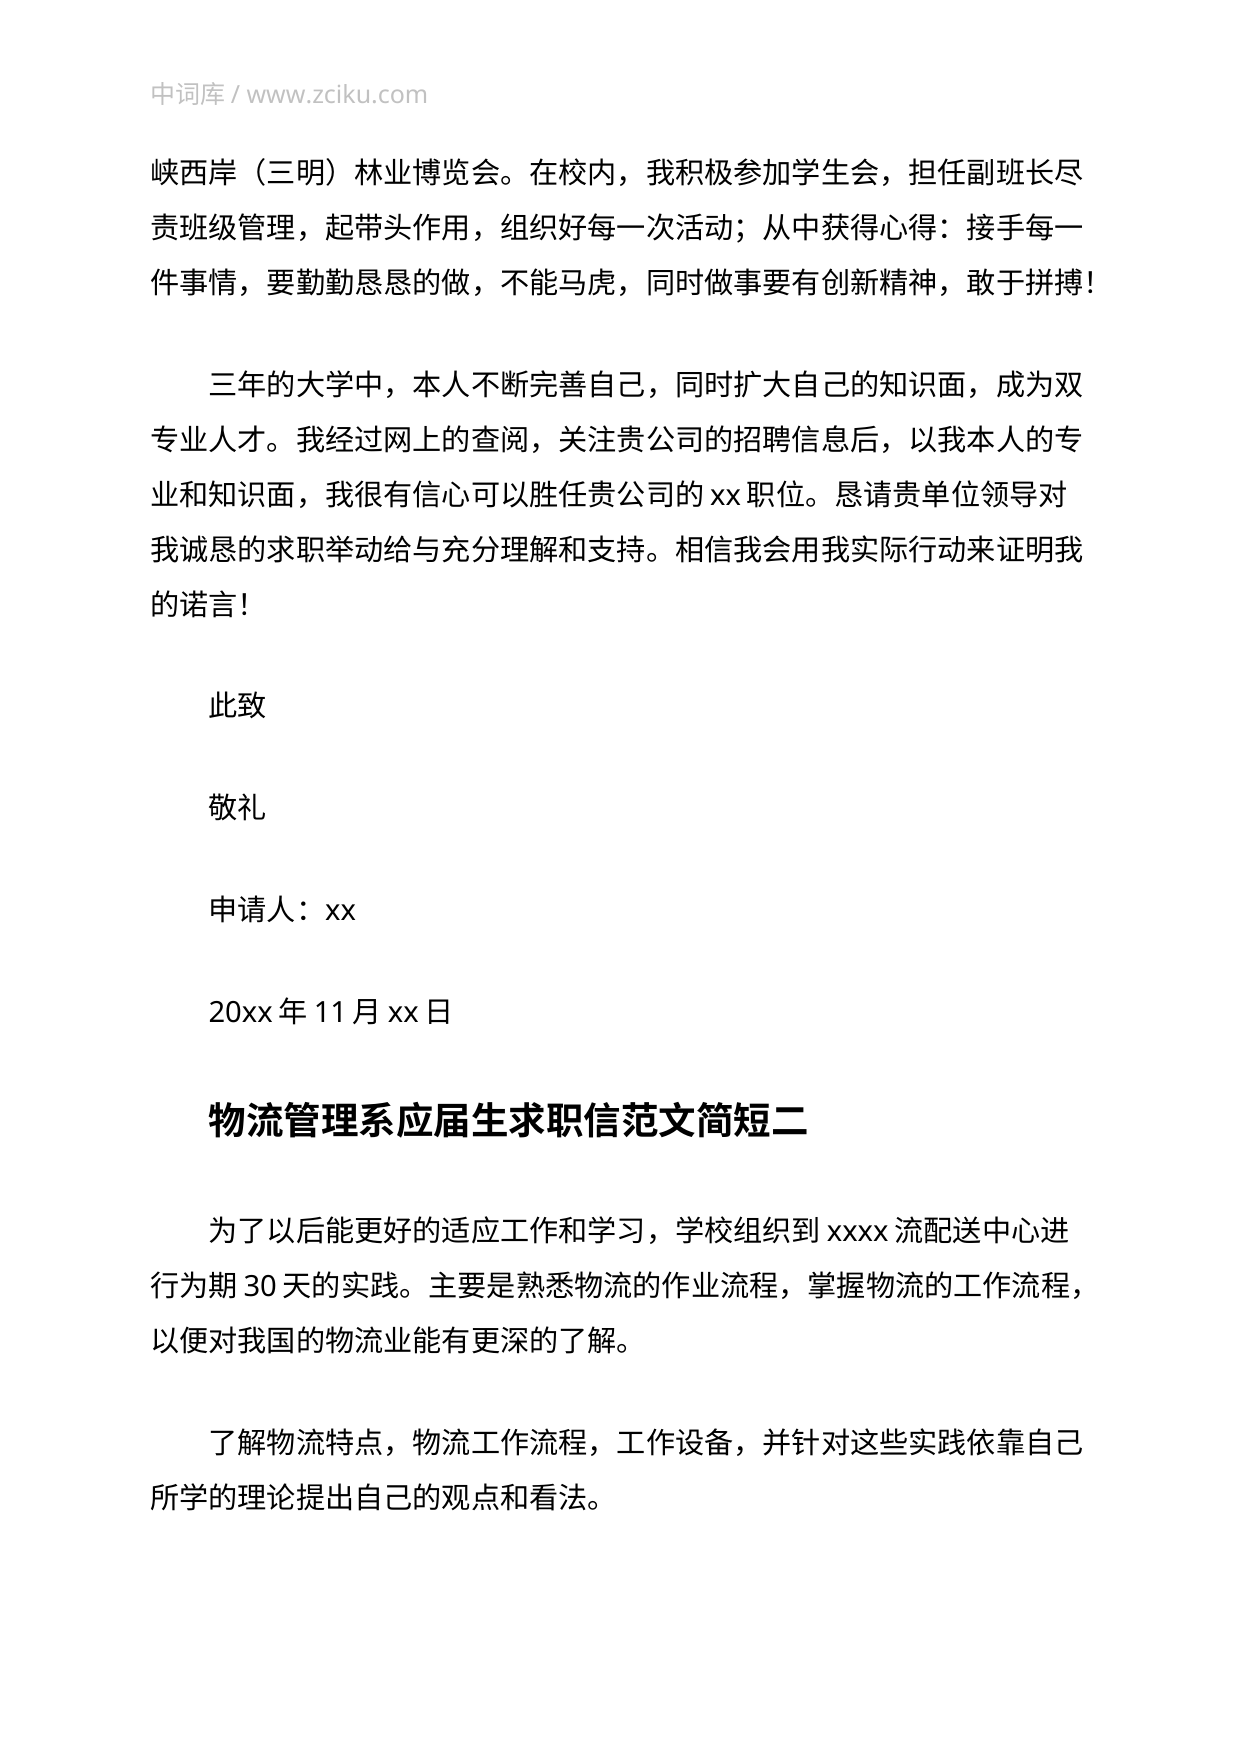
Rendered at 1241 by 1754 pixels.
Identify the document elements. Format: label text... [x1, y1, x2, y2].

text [150, 150, 1090, 302]
text 三年的大学中，本人不断完善自己，同时扩大自己的知识面，成为双专业人才。我经过网上的查阅，关注贵公司的招聘信息后，以我本人的专业和知识面，我很有信心可以胜任贵公司的xx职位。恳请贵单位领导对我诚恳的求职举动给与充分理解和支持。相信我会用我实际行动来证明我的诺言！ [150, 362, 1090, 623]
text 物流管理系应届生求职信范文简短二 [150, 1091, 1090, 1145]
text 20xx年11月xx日 [150, 988, 1090, 1031]
text 此致 [150, 683, 1090, 725]
text 敬礼 [150, 785, 1090, 827]
text 了解物流特点，物流工作流程，工作设备，并针对这些实践依靠自己所学的理论提出自己的观点和看法。 [150, 1420, 1090, 1517]
text 为了以后能更好的适应工作和学习，学校组织到xxxx流配送中心进行为期30天的实践。主要是熟悉物流的作业流程，掌握物流的工作流程，以便对我国的物流业能有更深的了解。 [150, 1208, 1090, 1360]
text 申请人：xx [150, 887, 1090, 929]
